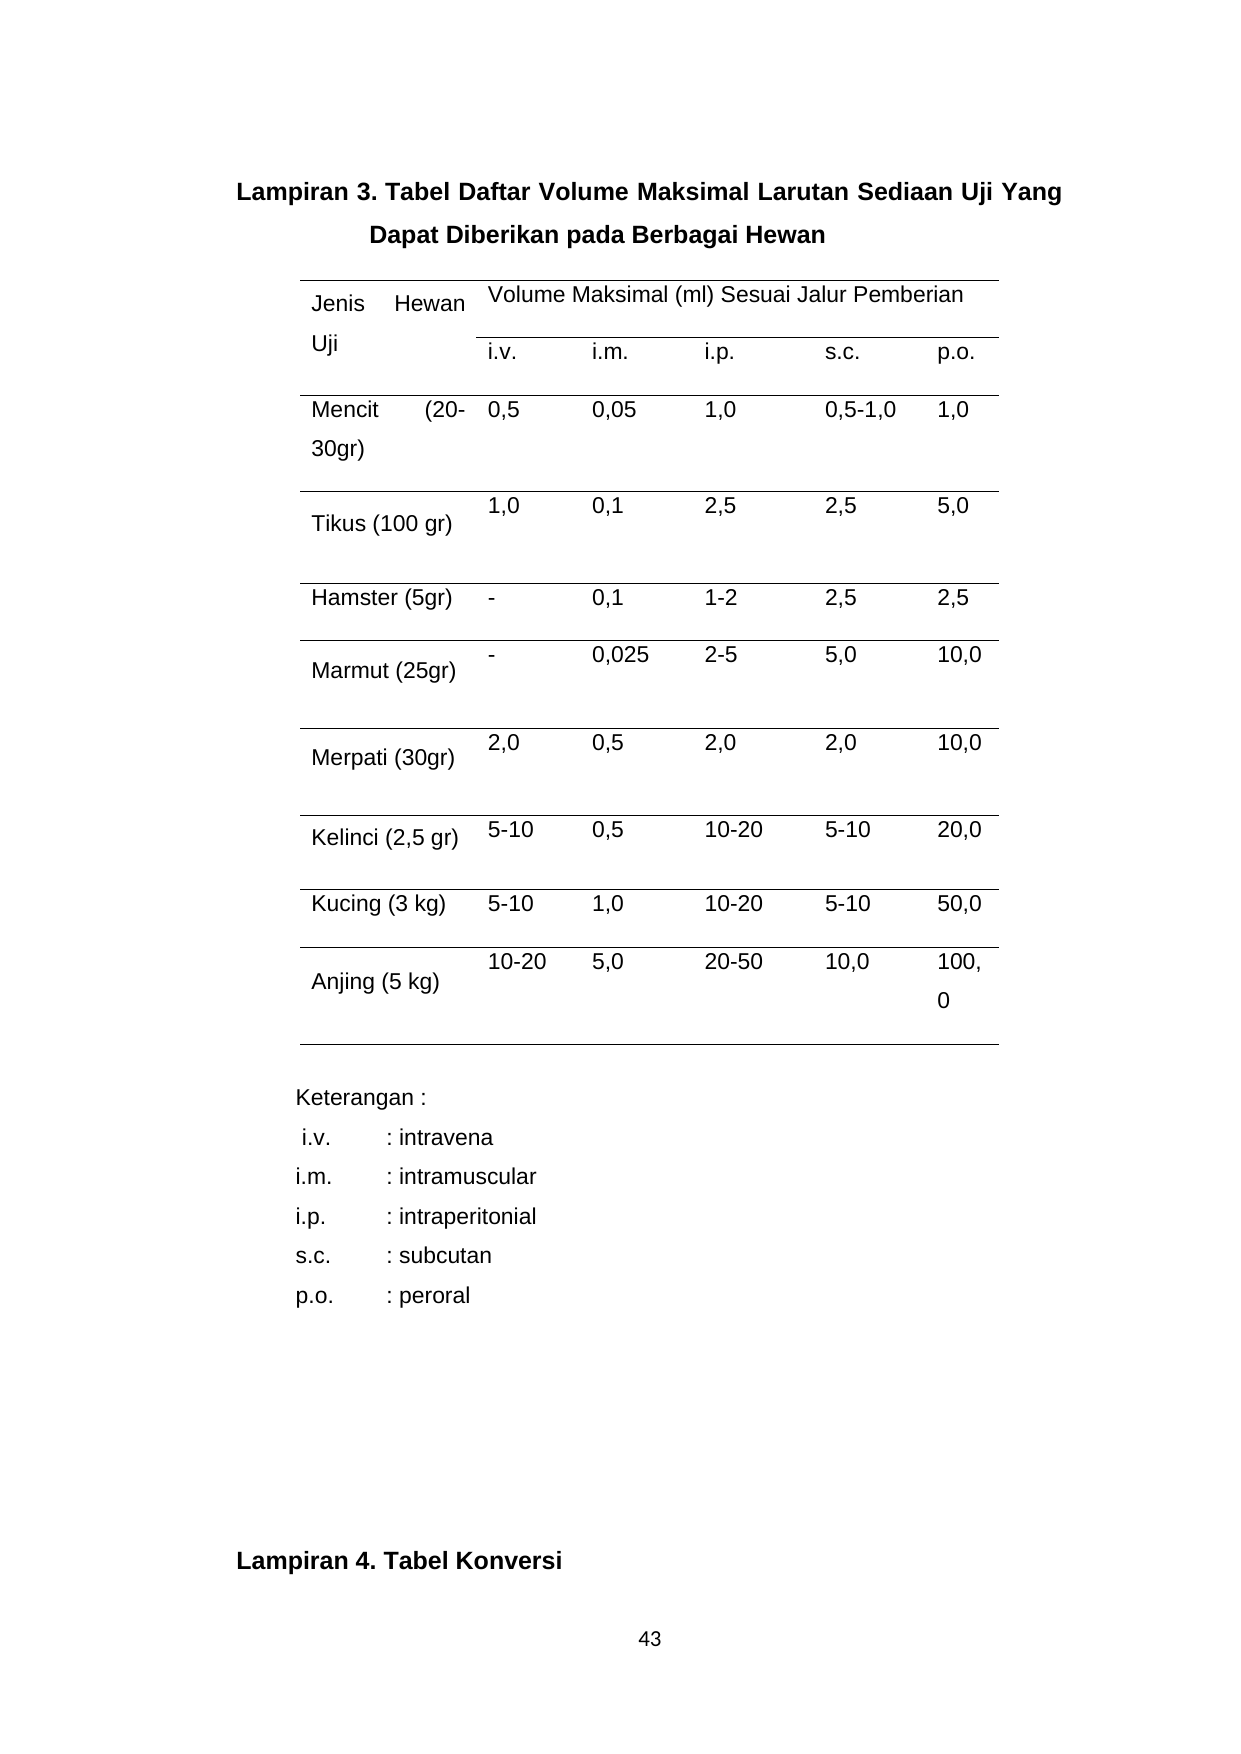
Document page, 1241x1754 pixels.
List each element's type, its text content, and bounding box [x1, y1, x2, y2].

table_cell 5-10 [476, 890, 581, 947]
table_cell 2,0 [814, 729, 926, 815]
table_cell Kelinci (2,5 gr) [300, 816, 476, 888]
table_cell 0,05 [581, 396, 693, 491]
table_cell s.c. [814, 338, 926, 394]
table_cell 5,0 [581, 948, 693, 1044]
table_cell 2,0 [693, 729, 813, 815]
table_cell 1-2 [693, 584, 813, 640]
table_cell 2,0 [476, 729, 581, 815]
table_cell Tikus (100 gr) [300, 492, 476, 583]
text i.v. : intravena [295, 1124, 1063, 1150]
table_cell Anjing (5 kg) [300, 948, 476, 1044]
table_cell 10,0 [926, 641, 999, 728]
table_cell Merpati (30gr) [300, 729, 476, 815]
table_cell 2,5 [693, 492, 813, 583]
table_cell 0,1 [581, 492, 693, 583]
text Lampiran 4. Tabel Konversi [236, 1546, 1063, 1574]
table_header Volume Maksimal (ml) Sesuai Jalur Pemberian [476, 281, 999, 337]
table_cell 5-10 [814, 816, 926, 888]
table_cell 5-10 [476, 816, 581, 888]
table_cell 5,0 [814, 641, 926, 728]
table_cell i.v. [476, 338, 581, 394]
table_cell Marmut (25gr) [300, 641, 476, 728]
table_cell Hamster (5gr) [300, 584, 476, 640]
table_cell 2,5 [926, 584, 999, 640]
table_cell 10-20 [476, 948, 581, 1044]
table_header Jenis Hewan Uji [300, 281, 476, 394]
table_cell 10,0 [926, 729, 999, 815]
table_cell Mencit (20-30gr) [300, 396, 476, 491]
table_cell - [476, 641, 581, 728]
table_cell 2,5 [814, 584, 926, 640]
table_cell 10,0 [814, 948, 926, 1044]
table_cell i.m. [581, 338, 693, 394]
table_cell 5,0 [926, 492, 999, 583]
table_cell - [476, 584, 581, 640]
table_cell 20,0 [926, 816, 999, 888]
table_cell 0,5 [581, 729, 693, 815]
table_cell 2-5 [693, 641, 813, 728]
table_cell 1,0 [693, 396, 813, 491]
text Keterangan : [295, 1084, 1063, 1111]
table_cell 5-10 [814, 890, 926, 947]
table_cell 10-20 [693, 890, 813, 947]
table_cell 100,0 [926, 948, 999, 1044]
text s.c. : subcutan [295, 1242, 1063, 1268]
table_cell 0,5 [476, 396, 581, 491]
table_cell 10-20 [693, 816, 813, 888]
table_cell i.p. [693, 338, 813, 394]
table_cell 0,1 [581, 584, 693, 640]
table_cell 0,5 [581, 816, 693, 888]
table_cell 0,025 [581, 641, 693, 728]
table_cell p.o. [926, 338, 999, 394]
text p.o. : peroral [295, 1282, 1063, 1308]
table_cell 20-50 [693, 948, 813, 1044]
table_cell 50,0 [926, 890, 999, 947]
table_cell 1,0 [926, 396, 999, 491]
table_cell 0,5-1,0 [814, 396, 926, 491]
text Lampiran 3. Tabel Daftar Volume Maksimal Larutan Sediaan Uji Yang Dapat Diberikan pada Berbagai Hewan [236, 177, 1063, 249]
text i.m. : intramuscular [295, 1163, 1063, 1189]
table_cell Kucing (3 kg) [300, 890, 476, 947]
table_cell 1,0 [476, 492, 581, 583]
text i.p. : intraperitonial [295, 1203, 1063, 1229]
table_cell 2,5 [814, 492, 926, 583]
table_cell 1,0 [581, 890, 693, 947]
